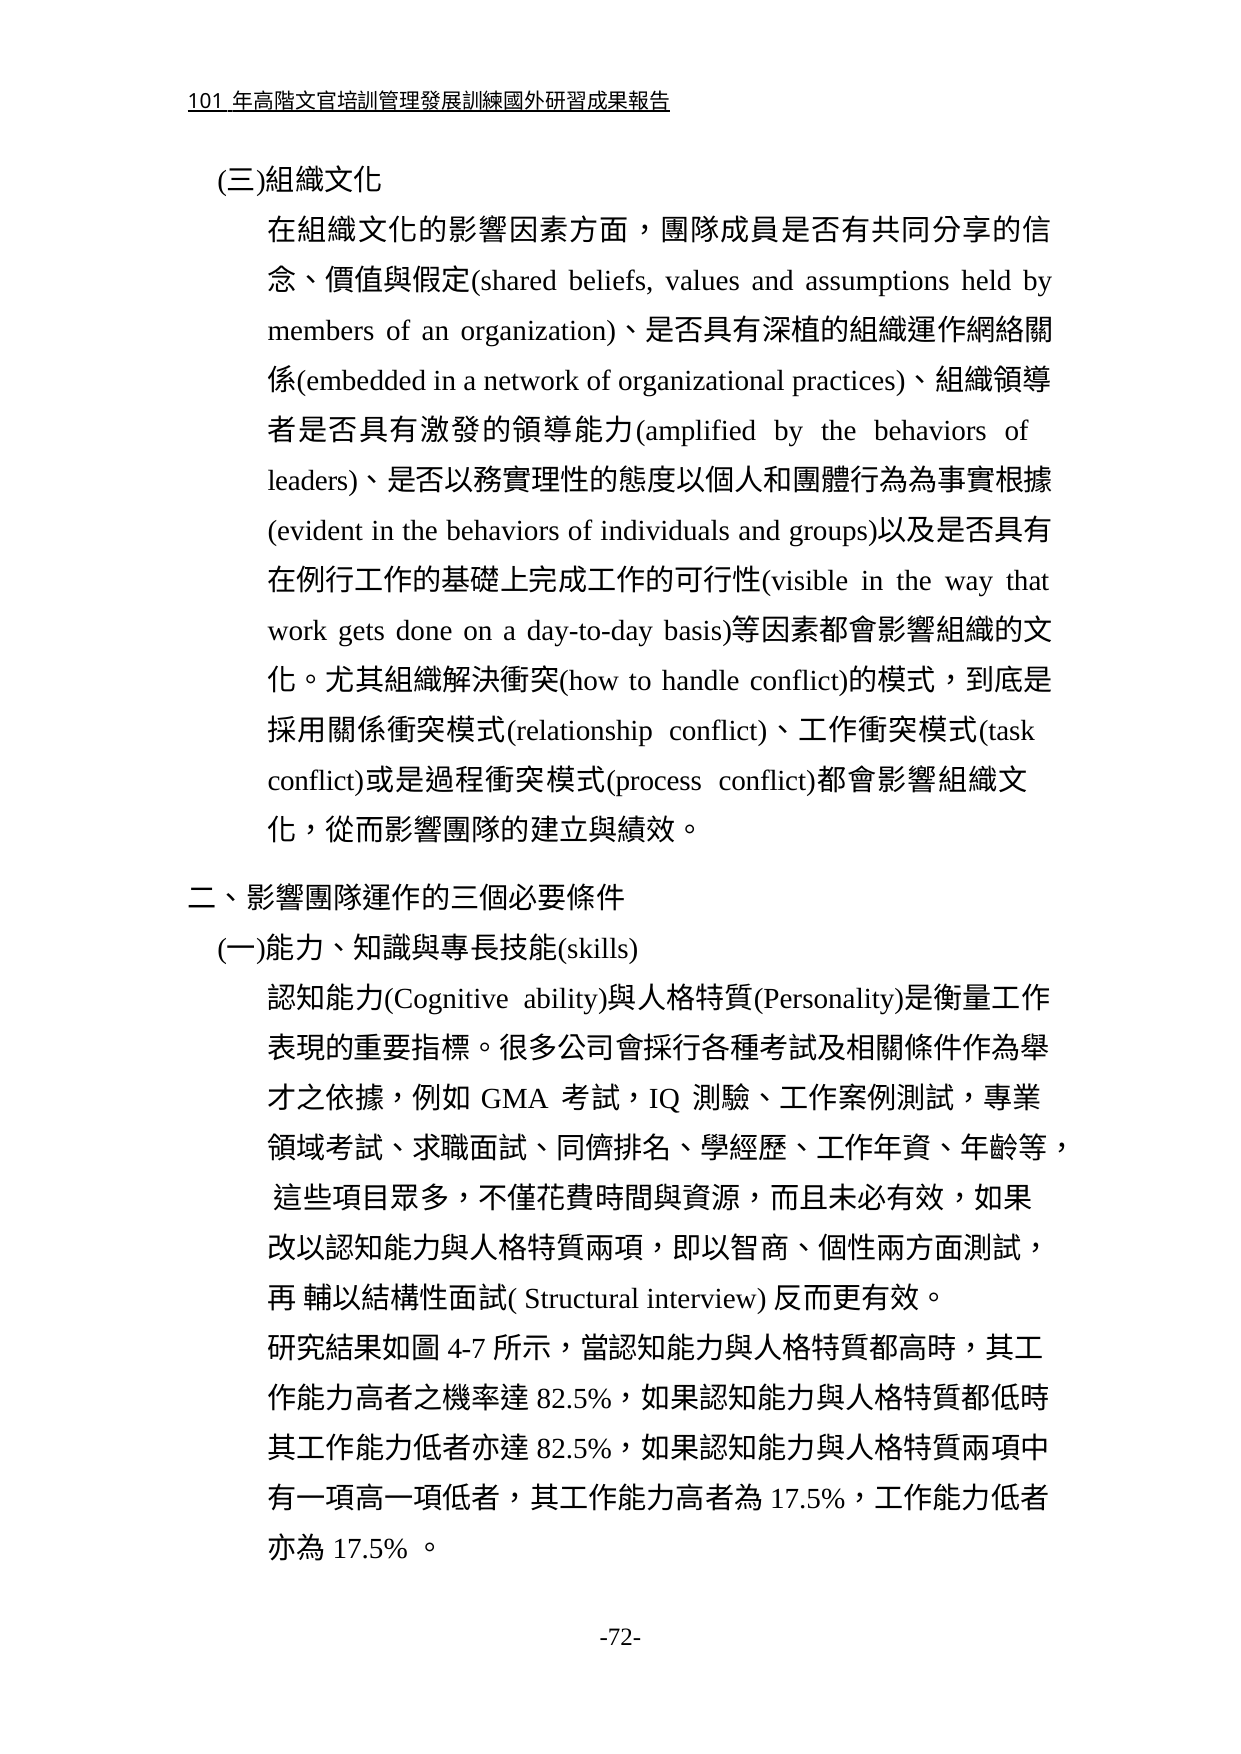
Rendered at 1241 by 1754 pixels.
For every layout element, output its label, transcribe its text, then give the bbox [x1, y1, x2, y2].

text -72- [599, 1622, 1055, 1650]
text 採用關係衝突模式(relationship conflict)、工作衝突模式(task conflict)或是過程衝突模式(process conflict)都會影響組織文 化，從而影響團隊的建立與績效。 [267, 700, 1055, 850]
text 認知能力(Cognitive ability)與人格特質(Personality)是衡量工作表現的重要指標。很多公司會採行各種考試及相關條件作為舉 才之依據，例如GMA考試，IQ測驗、工作案例測試，專業領域考試、求職面試、同儕排名、學經歷、工作年資、年齡等， 這些項目眾多，不僅花費時間與資源，而且未必有效，如果改以認知能力與人格特質兩項，即以智商、個性兩方面測試，再 輔以結構性面試( Structural interview) 反而更有效。 [267, 969, 1055, 1319]
text 101年高階文官培訓管理發展訓練國外研習成果報告 [187, 87, 1055, 113]
text 二、影響團隊運作的三個必要條件 [187, 879, 1055, 916]
text 研究結果如圖 4-7 所示，當認知能力與人格特質都高時，其工 作能力高者之機率達 82.5%，如果認知能力與人格特質都低時其工作能力低者亦達 82.5%，如果認知能力與人格特質兩項中有一項高一項低者，其工作能力高者為 17.5%，工作能力低者亦為 17.5% 。 [267, 1319, 1055, 1569]
text (三)組織文化 [217, 161, 1055, 197]
text members of an organization)、是否具有深植的組織運作網絡關係(embedded in a network of organizational practices)、組織領導者是否具有激發的領導能力(amplified by the behaviors of leaders)、是否以務實理性的態度以個人和團體行為為事實根據 (evident in the behaviors of individuals and groups)以及是否具有在例行工作的基礎上完成工作的可行性(visible in the way that work gets done on a day-to-day basis)等因素都會影響組織的文化。尤其組織解決衝突(how to handle conflict)的模式，到底是 [267, 300, 1055, 700]
text 在組織文化的影響因素方面，團隊成員是否有共同分享的信念、價值與假定(shared beliefs, values and assumptions held by [267, 200, 1053, 300]
text (一)能力、知識與專長技能(skills) [217, 929, 1055, 966]
